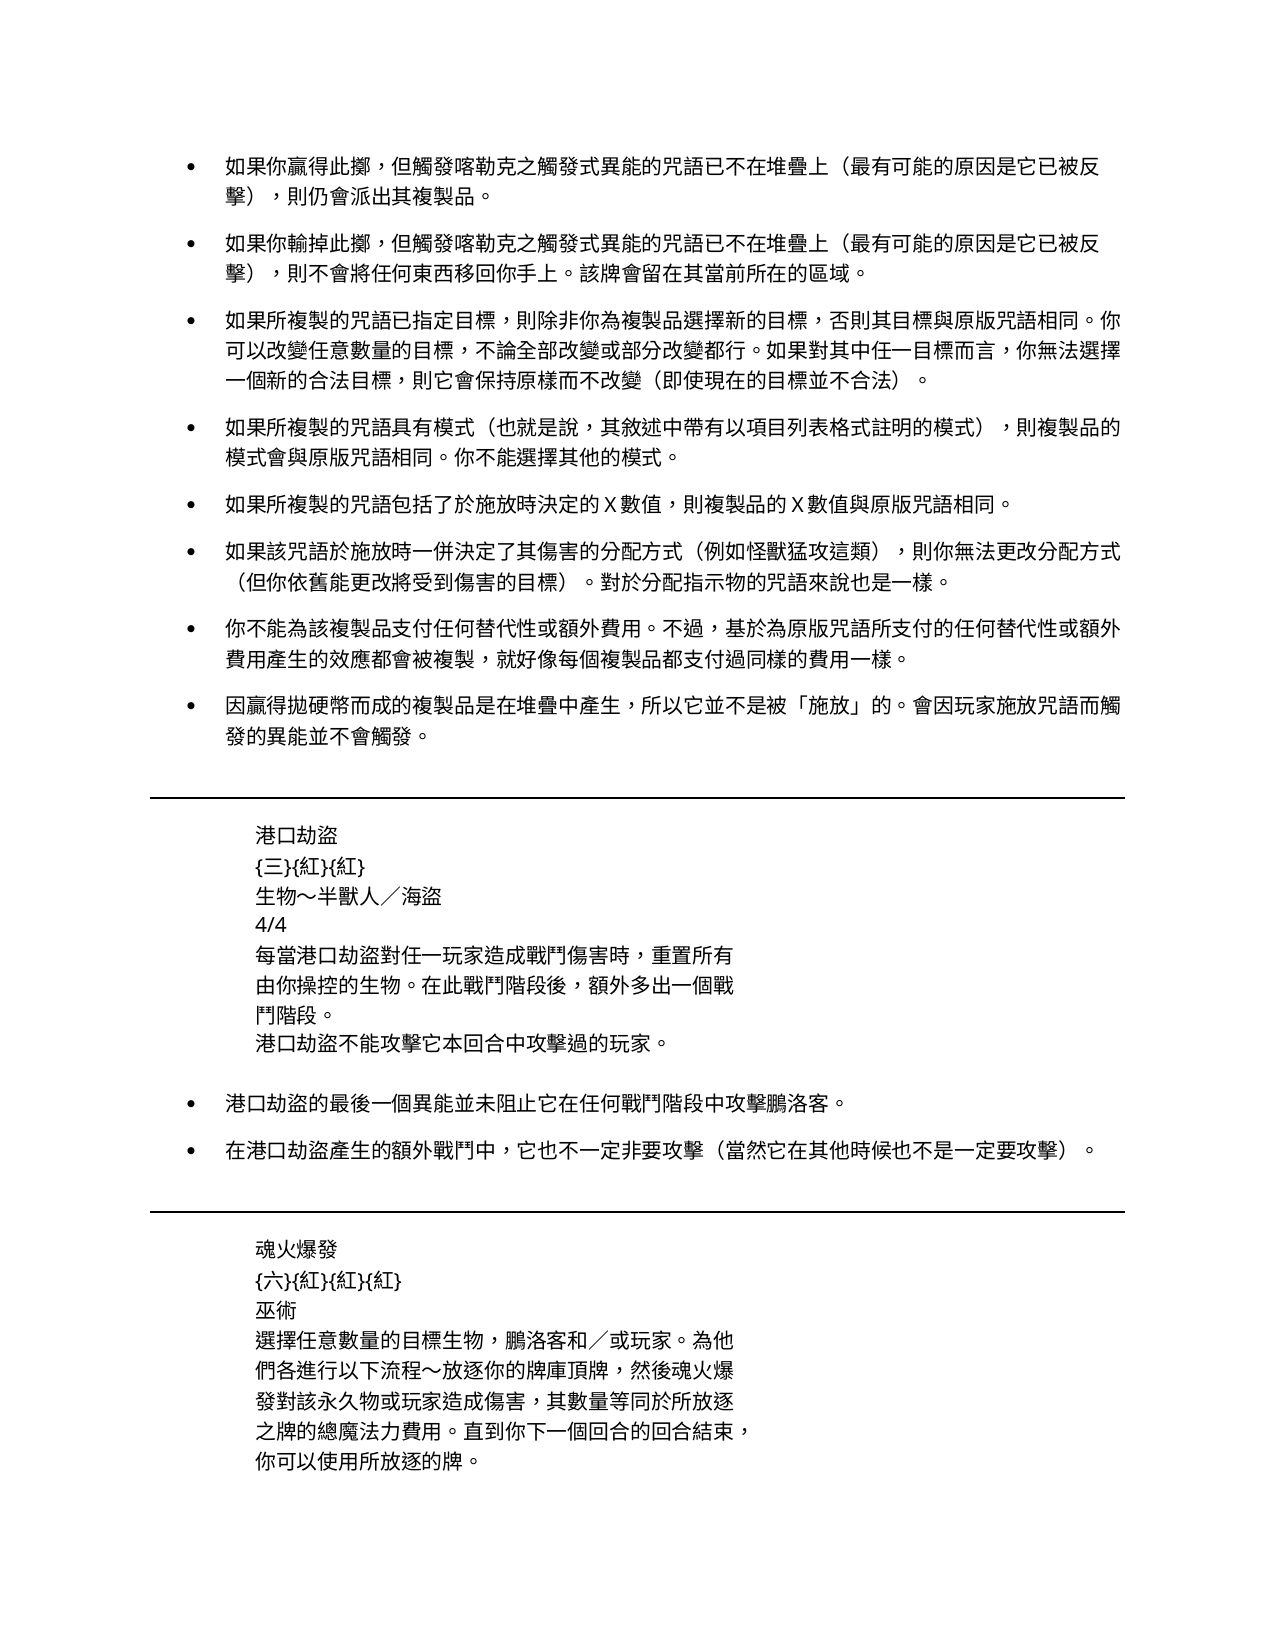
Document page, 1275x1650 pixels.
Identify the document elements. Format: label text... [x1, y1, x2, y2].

list 如果你輸掉此擲，但觸發喀勒克之觸發式異能的咒語已不在堆疊上（最有可能的原因是它已被反擊），則不會將任何東西移回你手上。該牌會留在其當前所在的區域。 [187, 227, 1125, 287]
list 如果所複製的咒語具有模式（也就是說，其敘述中帶有以項目列表格式註明的模式），則複製品的模式會與原版咒語相同。你不能選擇其他的模式。 [187, 411, 1125, 472]
list 如果該咒語於施放時一併決定了其傷害的分配方式（例如怪獸猛攻這類），則你無法更改分配方式（但你依舊能更改將受到傷害的目標）。對於分配指示物的咒語來說也是一樣。 [187, 536, 1125, 596]
list 你不能為該複製品支付任何替代性或額外費用。不過，基於為原版咒語所支付的任何替代性或額外費用產生的效應都會被複製，就好像每個複製品都支付過同樣的費用一樣。 [187, 613, 1125, 673]
list 如果你贏得此擲，但觸發喀勒克之觸發式異能的咒語已不在堆疊上（最有可能的原因是它已被反擊），則仍會派出其複製品。 [187, 150, 1125, 210]
text 魂火爆發 {六}{紅}{紅}{紅} 巫術 選擇任意數量的目標生物，鵬洛客和／或玩家。為他們各進行以下流程～放逐你的牌庫頂牌，然後魂火爆發對該永久物或玩家造成傷害，其數量等同於所放逐之牌的總魔法力費用。直到你下一個回合的回合結束，你可以使用所放逐的牌。 [255, 1234, 735, 1476]
list 因贏得拋硬幣而成的複製品是在堆疊中產生，所以它並不是被「施放」的。會因玩家施放咒語而觸發的異能並不會觸發。 [187, 690, 1125, 750]
list 在港口劫盜產生的額外戰鬥中，它也不一定非要攻擊（當然它在其他時候也不是一定要攻擊）。 [187, 1134, 1125, 1164]
text 港口劫盜 {三}{紅}{紅} 生物～半獸人／海盜 4/4 每當港口劫盜對任一玩家造成戰鬥傷害時，重置所有由你操控的生物。在此戰鬥階段後，額外多出一個戰鬥階段。 港口劫盜不能攻擊它本回合中攻擊過的玩家。 [255, 820, 735, 1058]
list 港口劫盜的最後一個異能並未阻止它在任何戰鬥階段中攻擊鵬洛客。 [187, 1087, 1125, 1117]
list 如果所複製的咒語包括了於施放時決定的X數值，則複製品的X數值與原版咒語相同。 [187, 488, 1125, 519]
list 如果所複製的咒語已指定目標，則除非你為複製品選擇新的目標，否則其目標與原版咒語相同。你可以改變任意數量的目標，不論全部改變或部分改變都行。如果對其中任一目標而言，你無法選擇一個新的合法目標，則它會保持原樣而不改變（即使現在的目標並不合法）。 [187, 304, 1125, 395]
